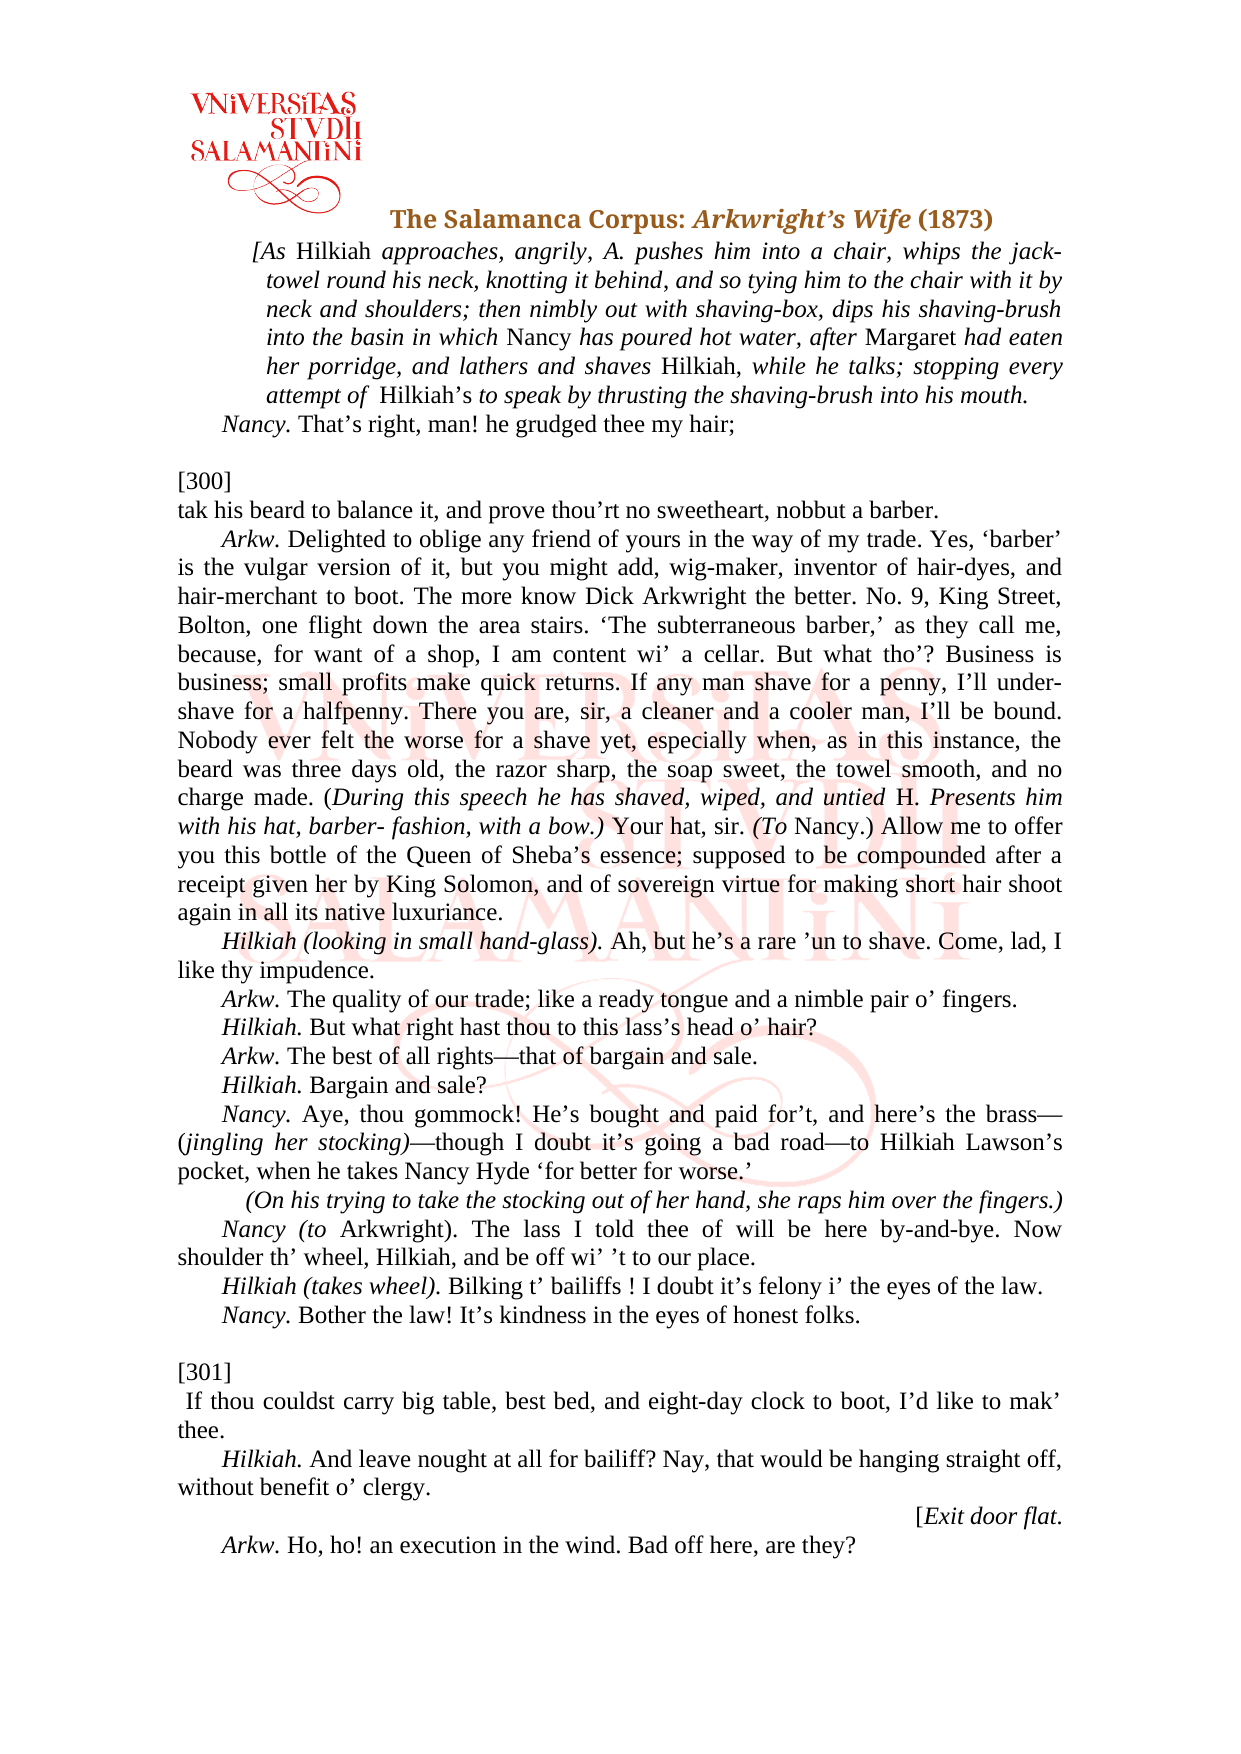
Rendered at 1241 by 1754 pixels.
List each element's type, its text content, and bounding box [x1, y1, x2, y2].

text Arkw. Delighted to oblige any friend of yours in the way of my trade. Yes, ‘barber’ is the vulgar version of it, but you might add, wig-maker, inventor of hair-dyes, and hair-merchant to boot. The more know Dick Arkwright the better. No. 9, King Street, Bolton, one flight down the area stairs. ‘The subterraneous barber,’ as they call me, because, for want of a shop, I am content wi’ a cellar. But what tho’? Business is business; small profits make quick returns. If any man shave for a penny, I’ll under-shave for a halfpenny. There you are, sir, a cleaner and a cooler man, I’ll be bound. Nobody ever felt the worse for a shave yet, especially when, as in this instance, the beard was three days old, the razor sharp, the soap sweet, the towel smooth, and no charge made. (During this speech he has shaved, wiped, and untied H. Presents him with his hat, barber- fashion, with a bow.) Your hat, sir. (To Nancy.) Allow me to offer you this bottle of the Queen of Sheba’s essence; supposed to be compounded after a receipt given her by King Solomon, and of sovereign virtue for making short hair shoot again in all its native luxuriance. [177, 524, 1063, 926]
text [As Hilkiah approaches, angrily, A. pushes him into a chair, whips the jack-towel round his neck, knotting it behind, and so tying him to the chair with it by neck and shoulders; then nimbly out with shaving-box, dips his shaving-brush into the basin in which Nancy has poured hot water, after Margaret had eaten her porridge, and lathers and shaves Hilkiah, while he talks; stopping every attempt of Hilkiah’s to speak by thrusting the shaving-brush into his mouth. [251, 236, 1063, 409]
text Arkw. The quality of our trade; like a ready tongue and a nimble pair o’ fingers. [177, 984, 1063, 1012]
text [301] [177, 1357, 1063, 1386]
text If thou couldst carry big table, best bed, and eight-day clock to boot, I’d like to mak’ thee. [177, 1386, 1063, 1444]
text Hilkiah. But what right hast thou to this lass’s head o’ hair? [177, 1012, 1063, 1041]
text [300] [177, 466, 1063, 495]
text Nancy. That’s right, man! he grudged thee my hair; [177, 409, 1063, 437]
text Nancy. Aye, thou gommock! He’s bought and paid for’t, and here’s the brass—(jingling her stocking)—though I doubt it’s going a bad road—to Hilkiah Lawson’s pocket, when he takes Nancy Hyde ‘for better for worse.’ [177, 1099, 1063, 1185]
text Arkw. The best of all rights—that of bargain and sale. [177, 1041, 1063, 1070]
text Hilkiah. Bargain and sale? [177, 1070, 1063, 1099]
text Hilkiah. And leave nought at all for bailiff? Nay, that would be hanging straight off, without benefit o’ clergy. [177, 1444, 1063, 1501]
text Hilkiah (takes wheel). Bilking t’ bailiffs ! I doubt it’s felony i’ the eyes of the law. [177, 1271, 1063, 1300]
text Nancy (to Arkwright). The lass I told thee of will be here by-and-bye. Now shoulder th’ wheel, Hilkiah, and be off wi’ ’t to our place. [177, 1214, 1063, 1271]
text tak his beard to balance it, and prove thou’rt no sweetheart, nobbut a barber. [177, 495, 1063, 524]
text Hilkiah (looking in small hand-glass). Ah, but he’s a rare ’un to shave. Come, lad, I like thy impudence. [177, 926, 1063, 984]
text Arkw. Ho, ho! an execution in the wind. Bad off here, are they? [177, 1530, 1063, 1559]
text Nancy. Bother the law! It’s kindness in the eyes of honest folks. [177, 1300, 1063, 1329]
text [Exit door flat. [177, 1501, 1063, 1530]
text (On his trying to take the stocking out of her hand, she raps him over the fingers.) [177, 1185, 1063, 1214]
picture [177, 73, 384, 229]
